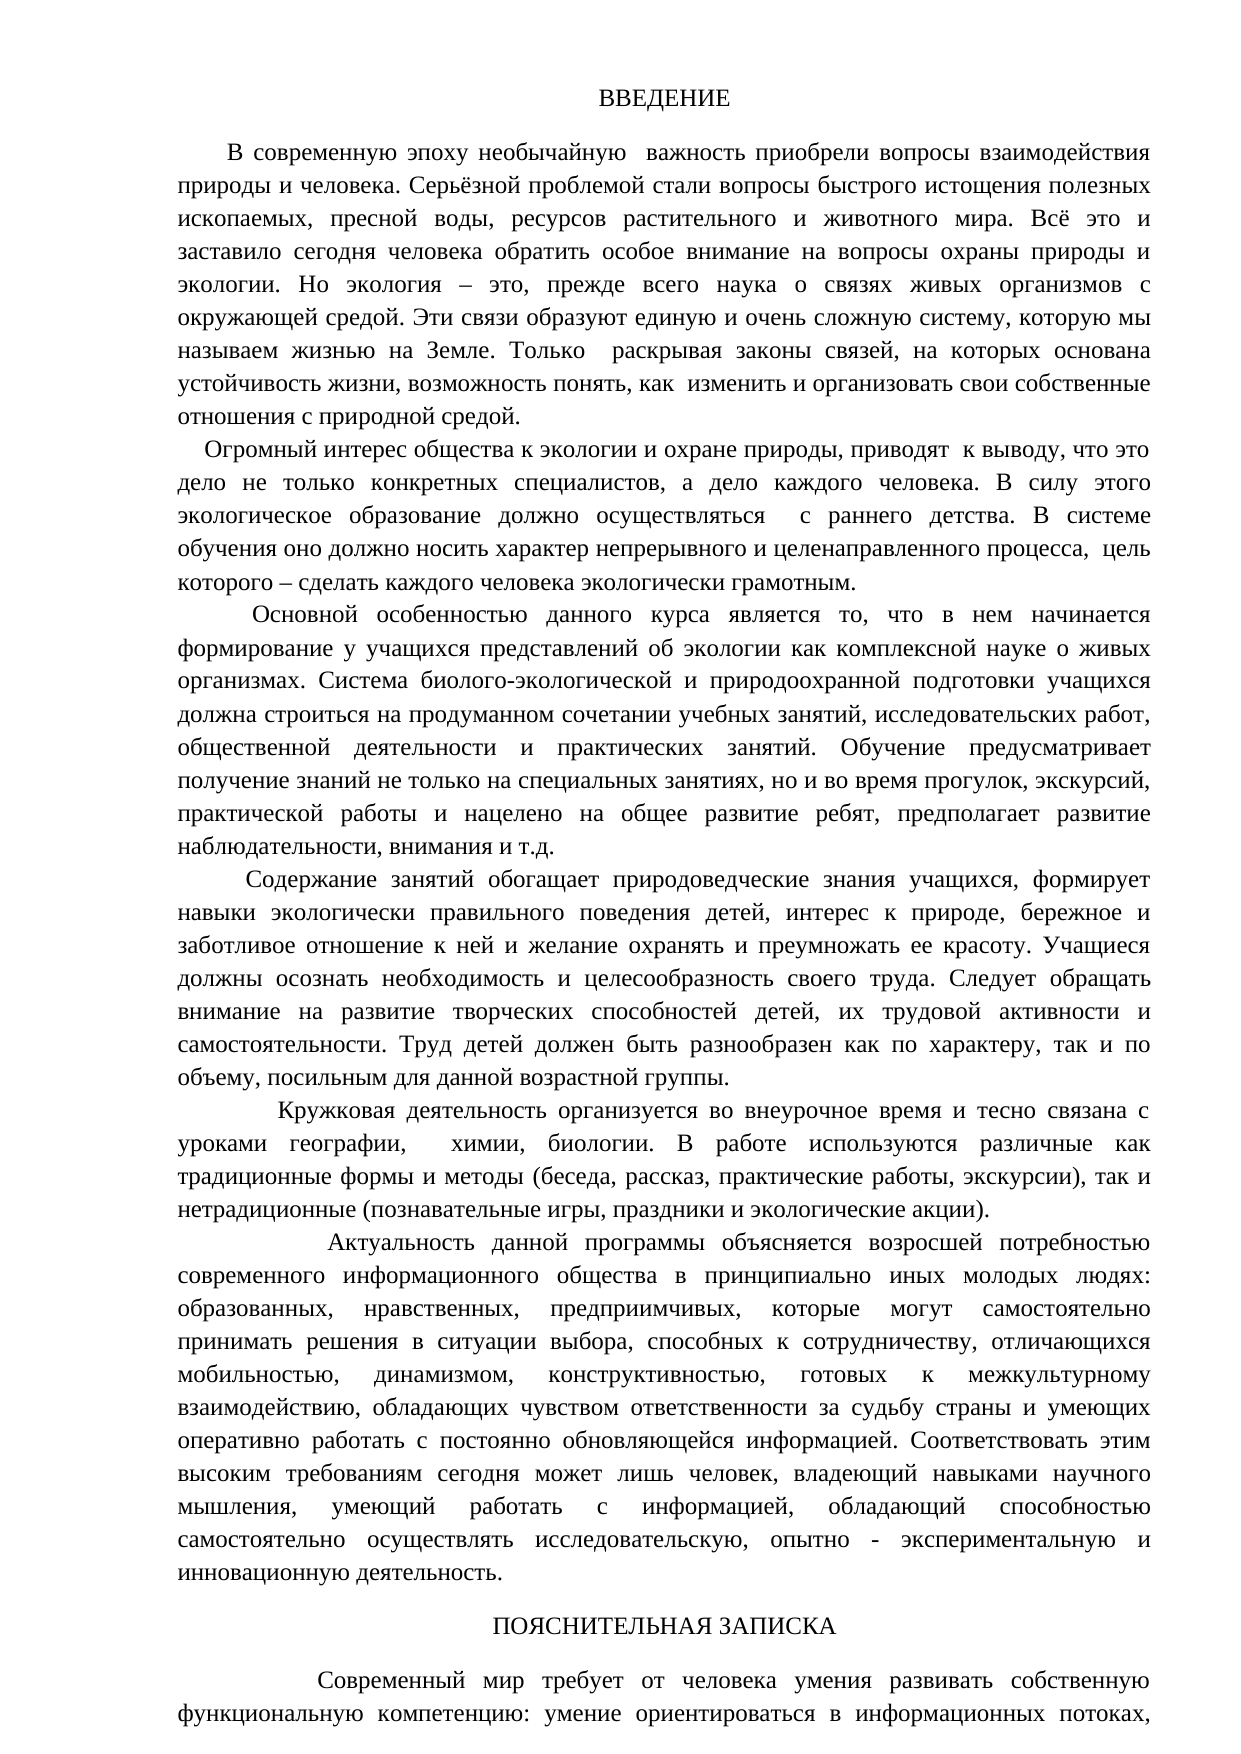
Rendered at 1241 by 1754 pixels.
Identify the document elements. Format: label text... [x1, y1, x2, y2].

text Кружковая деятельность организуется во внеурочное время и тесно связана с уроками географии, химии, биологии. В работе используются различные как традиционные формы и методы (беседа, рассказ, практические работы, экскурсии), так и нетрадиционные (познавательные игры, праздники и экологические акции). [177, 1095, 1152, 1223]
text ВВЕДЕНИЕ [177, 83, 1152, 112]
text Огромный интерес общества к экологии и охране природы, приводят к выводу, что это дело не только конкретных специалистов, а дело каждого человека. В силу этого экологическое образование должно осуществляться с раннего детства. В системе обучения оно должно носить характер непрерывного и целенаправленного процесса, цель которого – сделать каждого человека экологически грамотным. [177, 434, 1152, 595]
text Содержание занятий обогащает природоведческие знания учащихся, формирует навыки экологически правильного поведения детей, интерес к природе, бережное и заботливое отношение к ней и желание охранять и преумножать ее красоту. Учащиеся должны осознать необходимость и целесообразность своего труда. Следует обращать внимание на развитие творческих способностей детей, их трудовой активности и самостоятельности. Труд детей должен быть разнообразен как по характеру, так и по объему, посильным для данной возрастной группы. [177, 864, 1152, 1091]
text Актуальность данной программы объясняется возросшей потребностью современного информационного общества в принципиально иных молодых людях: образованных, нравственных, предприимчивых, которые могут самостоятельно принимать решения в ситуации выбора, способных к сотрудничеству, отличающихся мобильностью, динамизмом, конструктивностью, готовых к межкультурному взаимодействию, обладающих чувством ответственности за судьбу страны и умеющих оперативно работать с постоянно обновляющейся информацией. Соответствовать этим высоким требованиям сегодня может лишь человек, владеющий навыками научного мышления, умеющий работать с информацией, обладающий способностью самостоятельно осуществлять исследовательскую, опытно - экспериментальную и инновационную деятельность. [177, 1227, 1152, 1586]
text ПОЯСНИТЕЛЬНАЯ ЗАПИСКА [177, 1611, 1152, 1640]
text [177, 1665, 1152, 1727]
text Основной особенностью данного курса является то, что в нем начинается формирование у учащихся представлений об экологии как комплексной науке о живых организмах. Система биолого-экологической и природоохранной подготовки учащихся должна строиться на продуманном сочетании учебных занятий, исследовательских работ, общественной деятельности и практических занятий. Обучение предусматривает получение знаний не только на специальных занятиях, но и во время прогулок, экскурсий, практической работы и нацелено на общее развитие ребят, предполагает развитие наблюдательности, внимания и т.д. [177, 599, 1152, 859]
text В современную эпоху необычайную важность приобрели вопросы взаимодействия природы и человека. Серьёзной проблемой стали вопросы быстрого истощения полезных ископаемых, пресной воды, ресурсов растительного и животного мира. Всё это и заставило сегодня человека обратить особое внимание на вопросы охраны природы и экологии. Но экология – это, прежде всего наука о связях живых организмов с окружающей средой. Эти связи образуют единую и очень сложную систему, которую мы называем жизнью на Земле. Только раскрывая законы связей, на которых основана устойчивость жизни, возможность понять, как изменить и организовать свои собственные отношения с природной средой. [177, 137, 1152, 430]
